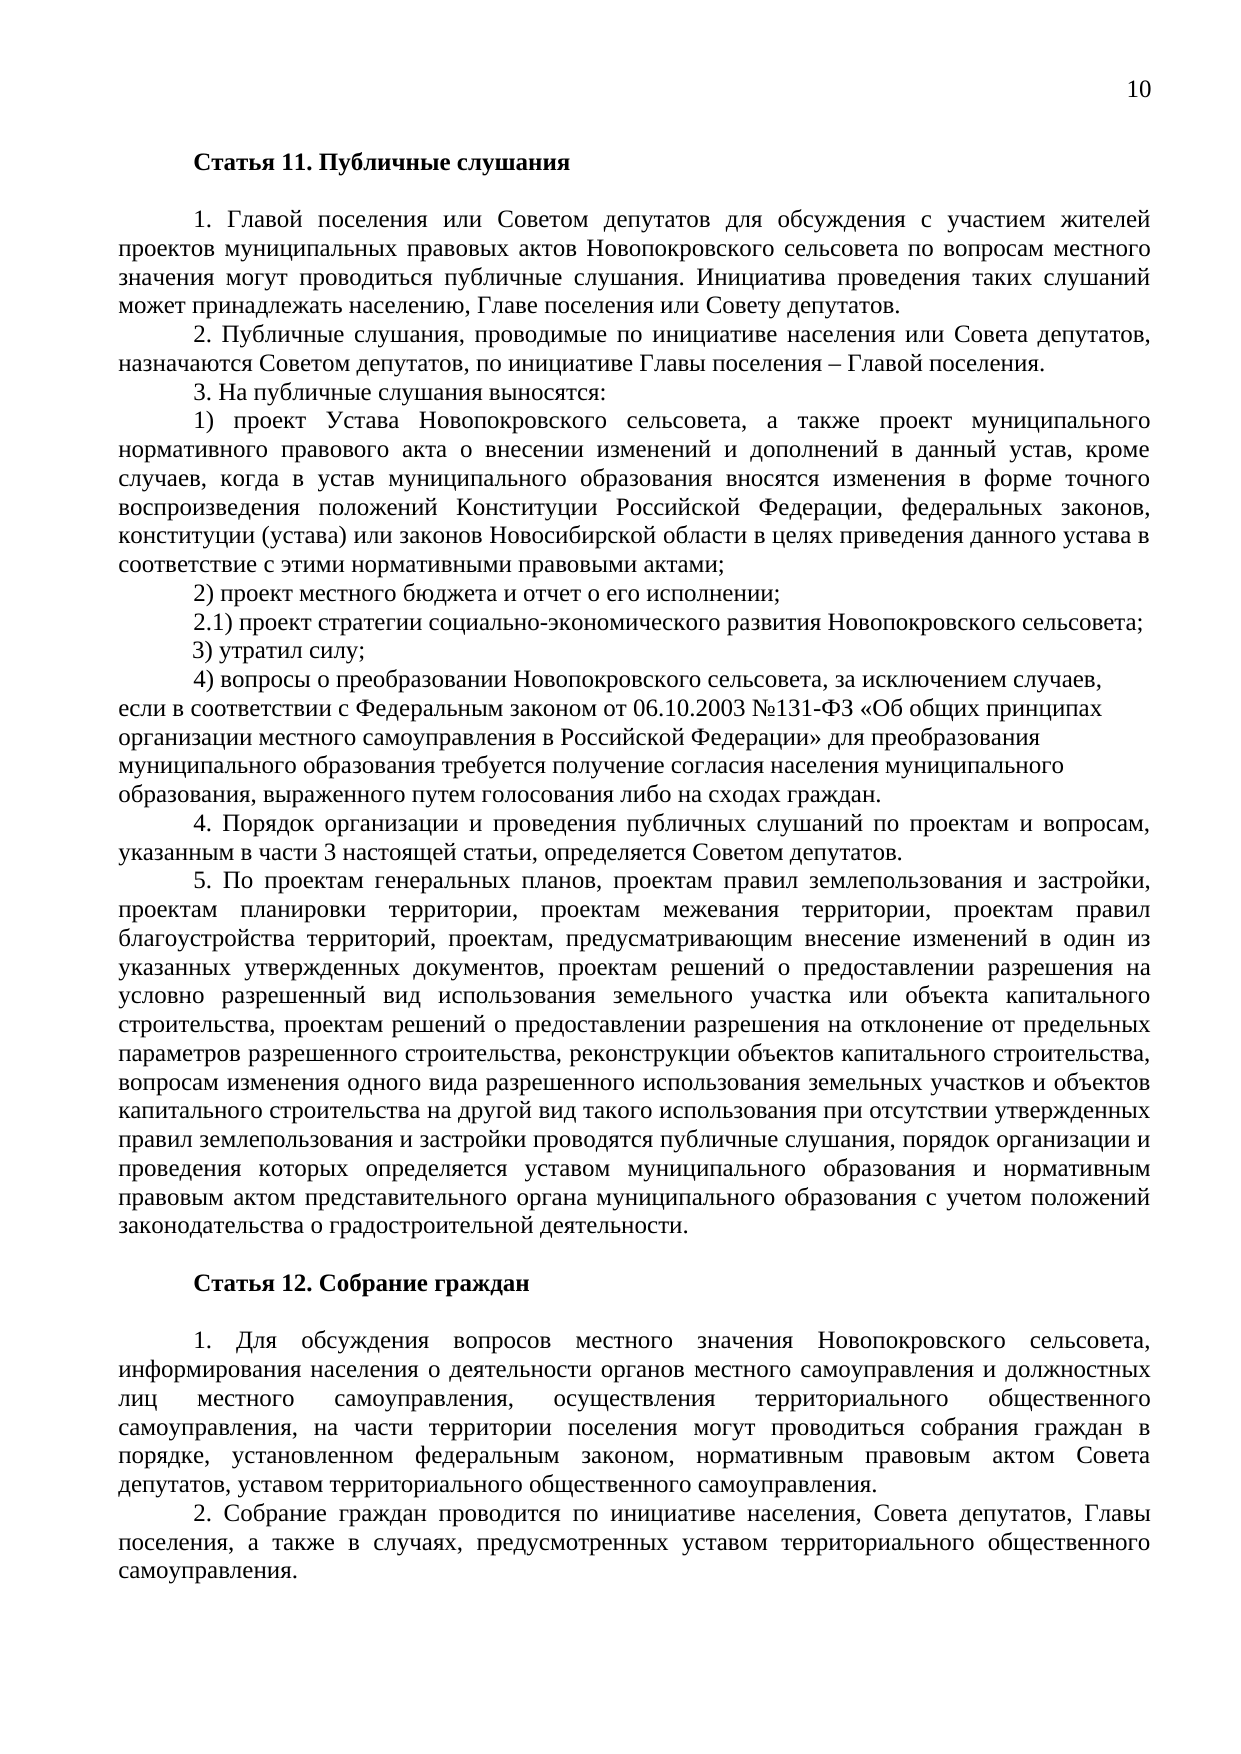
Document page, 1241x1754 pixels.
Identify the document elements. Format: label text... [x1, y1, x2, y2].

text 2. Публичные слушания, проводимые по инициативе населения или Совета депутатов, назначаются Советом депутатов, по инициативе Главы поселения – Главой поселения. [118, 319, 1152, 377]
text 3. На публичные слушания выносятся: [118, 377, 1152, 406]
text 3) утратил силу; [118, 636, 1152, 664]
text Статья 11. Публичные слушания [118, 147, 1152, 176]
text 2) проект местного бюджета и отчет о его исполнении; [118, 578, 1152, 607]
text 1. Для обсуждения вопросов местного значения Новопокровского сельсовета, информирования населения о деятельности органов местного самоуправления и должностных лиц местного самоуправления, осуществления территориального общественного самоуправления, на части территории поселения могут проводиться собрания граждан в порядке, установленном федеральным законом, нормативным правовым актом Совета депутатов, уставом территориального общественного самоуправления. [118, 1326, 1152, 1498]
text 2. Собрание граждан проводится по инициативе населения, Совета депутатов, Главы поселения, а также в случаях, предусмотренных уставом территориального общественного самоуправления. [118, 1498, 1152, 1584]
text 4) вопросы о преобразовании Новопокровского сельсовета, за исключением случаев, если в соответствии с Федеральным законом от 06.10.2003 №131-ФЗ «Об общих принципах организации местного самоуправления в Российской Федерации» для преобразования муниципального образования требуется получение согласия населения муниципального образования, выраженного путем голосования либо на сходах граждан. [118, 664, 1152, 808]
text 4. Порядок организации и проведения публичных слушаний по проектам и вопросам, указанным в части 3 настоящей статьи, определяется Советом депутатов. [118, 808, 1152, 866]
text 5. По проектам генеральных планов, проектам правил землепользования и застройки, проектам планировки территории, проектам межевания территории, проектам правил благоустройства территорий, проектам, предусматривающим внесение изменений в один из указанных утвержденных документов, проектам решений о предоставлении разрешения на условно разрешенный вид использования земельного участка или объекта капитального строительства, проектам решений о предоставлении разрешения на отклонение от предельных параметров разрешенного строительства, реконструкции объектов капитального строительства, вопросам изменения одного вида разрешенного использования земельных участков и объектов капитального строительства на другой вид такого использования при отсутствии утвержденных правил землепользования и застройки проводятся публичные слушания, порядок организации и проведения которых определяется уставом муниципального образования и нормативным правовым актом представительного органа муниципального образования с учетом положений законодательства о градостроительной деятельности. [118, 866, 1152, 1239]
text 1) проект Устава Новопокровского сельсовета, а также проект муниципального нормативного правового акта о внесении изменений и дополнений в данный устав, кроме случаев, когда в устав муниципального образования вносятся изменения в форме точного воспроизведения положений Конституции Российской Федерации, федеральных законов, конституции (устава) или законов Новосибирской области в целях приведения данного устава в соответствие с этими нормативными правовыми актами; [118, 406, 1152, 578]
text 2.1) проект стратегии социально-экономического развития Новопокровского сельсовета; [118, 607, 1152, 636]
text 1. Главой поселения или Советом депутатов для обсуждения с участием жителей проектов муниципальных правовых актов Новопокровского сельсовета по вопросам местного значения могут проводиться публичные слушания. Инициатива проведения таких слушаний может принадлежать населению, Главе поселения или Совету депутатов. [118, 204, 1152, 319]
text Статья 12. Собрание граждан [118, 1268, 1152, 1297]
